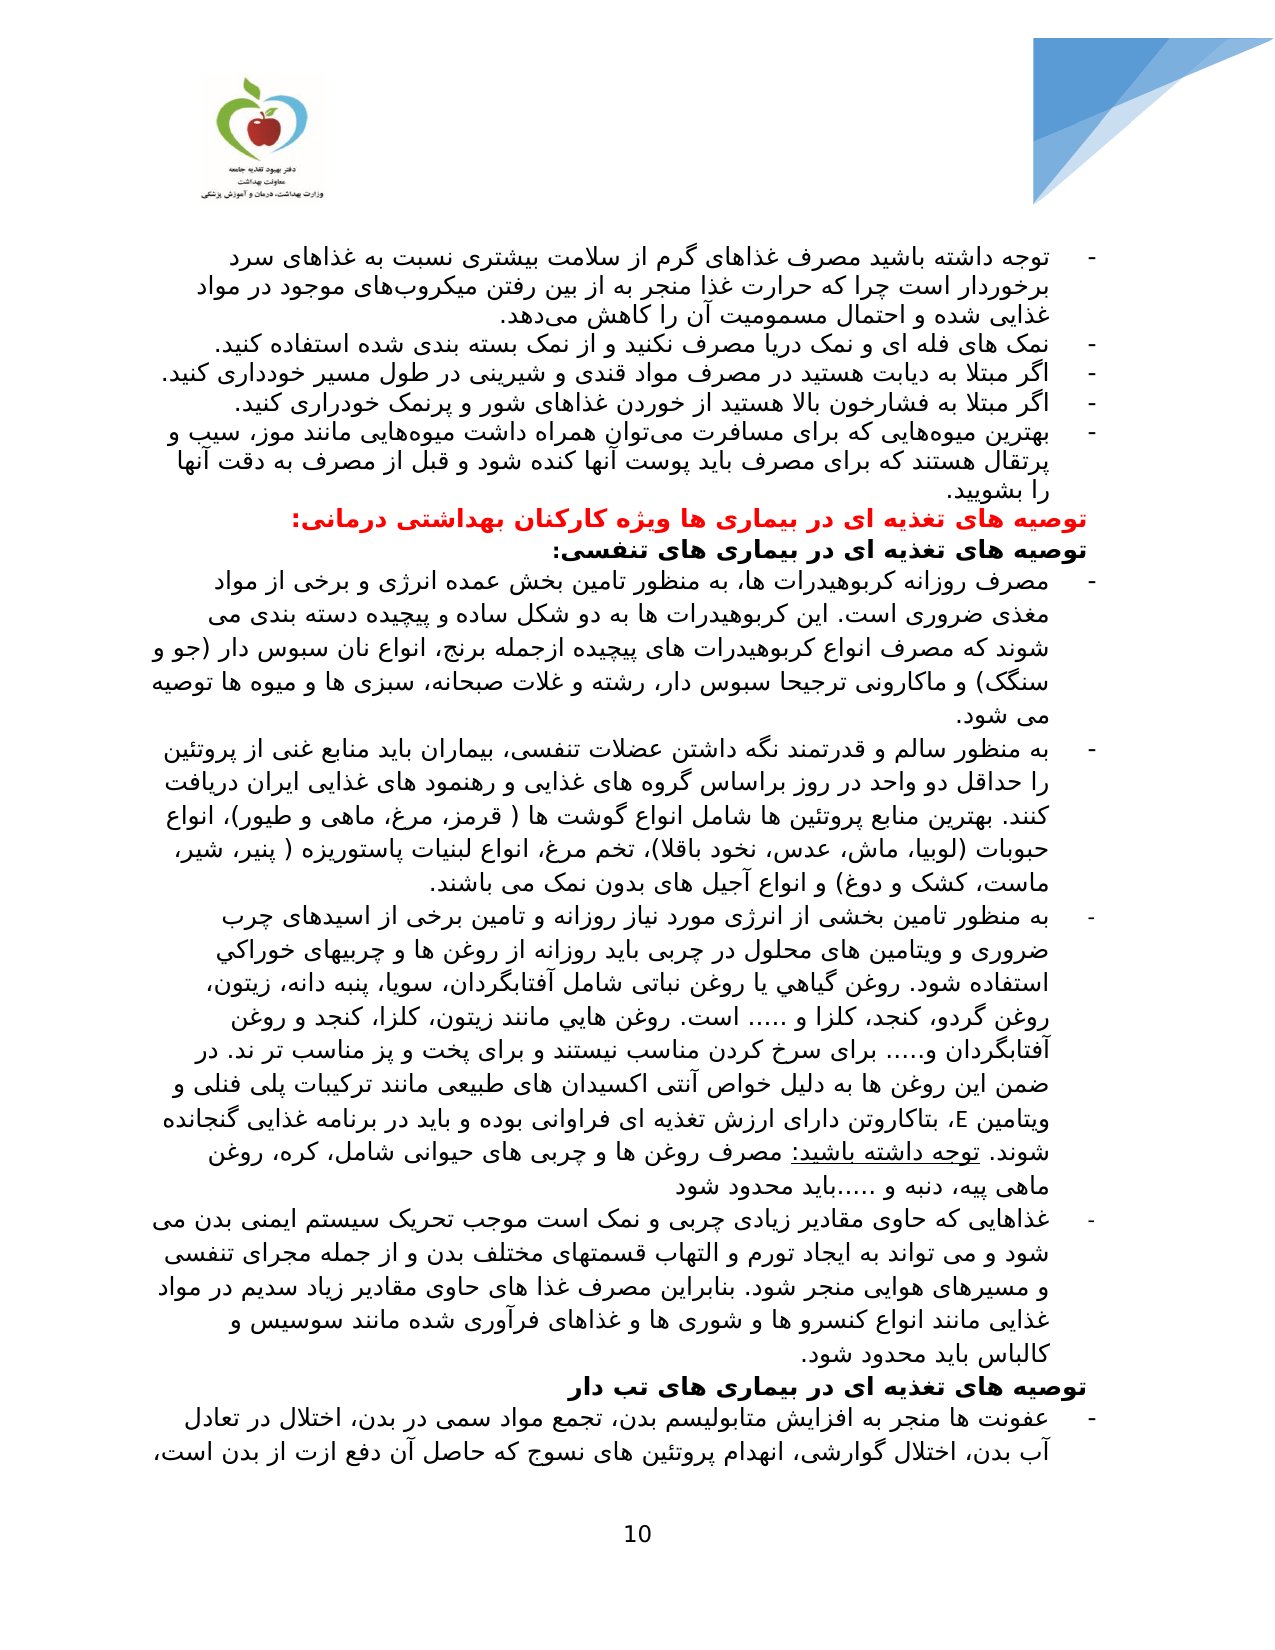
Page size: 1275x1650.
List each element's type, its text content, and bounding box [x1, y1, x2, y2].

list مصرف روزانه کربوهیدرات ها، به منظور تامین بخش عمده انرژی و برخی از مواد مغذی ضروری است. این کربوهیدرات ها به دو شکل ساده و پیچیده دسته بندی می شوند که مصرف انواع کربوهیدرات های پیچیده ازجمله برنج، انواع نان سبوس دار (جو و سنگک) و ماکارونی ترجیحا سبوس دار، رشته و غلات صبحانه، سبزی ها و میوه ها توصیه می شود. [150, 566, 1087, 729]
list به منظور تامین بخشی از انرژی مورد نیاز روزانه و تامین برخی از اسیدهای چرب ضروری و ویتامین های محلول در چربی باید روزانه از روغن ها و چربیهای خوراكي استفاده شود. روغن گياهي يا روغن نباتی شامل آفتابگردان، سويا، پنبه دانه، زيتون، روغن گردو، کنجد، كلزا و ..... است. روغن هايي مانند زیتون، كلزا، کنجد و روغن آفتابگردان و..... برای سرخ کردن مناسب نیستند و برای پخت و پز مناسب تر ند. در ضمن این روغن ها به دلیل خواص آنتی اکسیدان های طبیعی مانند ترکیبات پلی فنلی و ویتامین E، بتاکاروتن دارای ارزش تغذیه ای فراوانی بوده و باید در برنامه غذایی گنجانده شوند. توجه داشته باشید: مصرف روغن ها و چربی های حیوانی شامل، كره، روغن ماهی پيه، دنبه و .....باید محدود شود [150, 901, 1087, 1200]
list بهترین میوه‌هایی که برای مسافرت می‌توان همراه داشت میوه‌هایی مانند موز، سیب و پرتقال هستند که برای مصرف باید پوست آنها کنده شود و قبل از مصرف به دقت آنها را بشویید. [150, 417, 1087, 504]
list توجه داشته باشید مصرف غذا‌های گرم از سلامت بیشتری نسبت به غذا‌های سرد برخوردار است چرا که حرارت غذا منجر به از بین رفتن میکروب‌های موجود در مواد غذایی شده و احتمال مسمومیت آن را کاهش می‌دهد. [150, 242, 1087, 329]
list نمک های فله ای و نمک دریا مصرف نکنید و از نمک بسته بندی شده استفاده کنید. [150, 329, 1087, 358]
list به منظور سالم و قدرتمند نگه داشتن عضلات تنفسی، بیماران باید منابع غنی از پروتئین را حداقل دو واحد در روز براساس گروه های غذایی و رهنمود های غذایی ایران دریافت کنند. بهترین منابع پروتئین ها شامل انواع گوشت ها ( قرمز، مرغ، ماهی و طیور)، انواع حبوبات (لوبیا، ماش، عدس، نخود باقلا)، تخم مرغ، انواع لبنیات پاستوریزه ( پنیر، شیر، ماست، کشک و دوغ) و انواع آجیل های بدون نمک می باشند. [150, 734, 1087, 897]
list اگر مبتلا به فشارخون بالا هستید از خوردن غذاهای شور و پرنمک خودراری کنید. [150, 388, 1087, 417]
text توصیه های تغذیه ای در بیماری های تب دار [150, 1372, 1087, 1402]
text توصیه های تغذیه ای در بیماری ها ویژه کارکنان بهداشتی درمانی: [150, 504, 1087, 533]
picture [1033, 38, 1275, 207]
list غذاهایی که حاوی مقادیر زیادی چربی و نمک است موجب تحریک سیستم ایمنی بدن می شود و می تواند به ایجاد تورم و التهاب قسمتهای مختلف بدن و از جمله مجرای تنفسی و مسیرهای هوایی منجر شود. بنابراین مصرف غذا های حاوی مقادیر زیاد سدیم در مواد غذایی مانند انواع کنسرو ها و شوری ها و غذاهای فرآوری شده مانند سوسیس و کالباس باید محدود شود. [150, 1205, 1087, 1368]
list اگر مبتلا به دیابت هستید در مصرف مواد قندی و شیرینی در طول مسیر خودداری کنید. [150, 358, 1087, 388]
text توصیه های تغذیه ای در بیماری های تنفسی: [150, 535, 1087, 564]
picture [201, 73, 325, 205]
